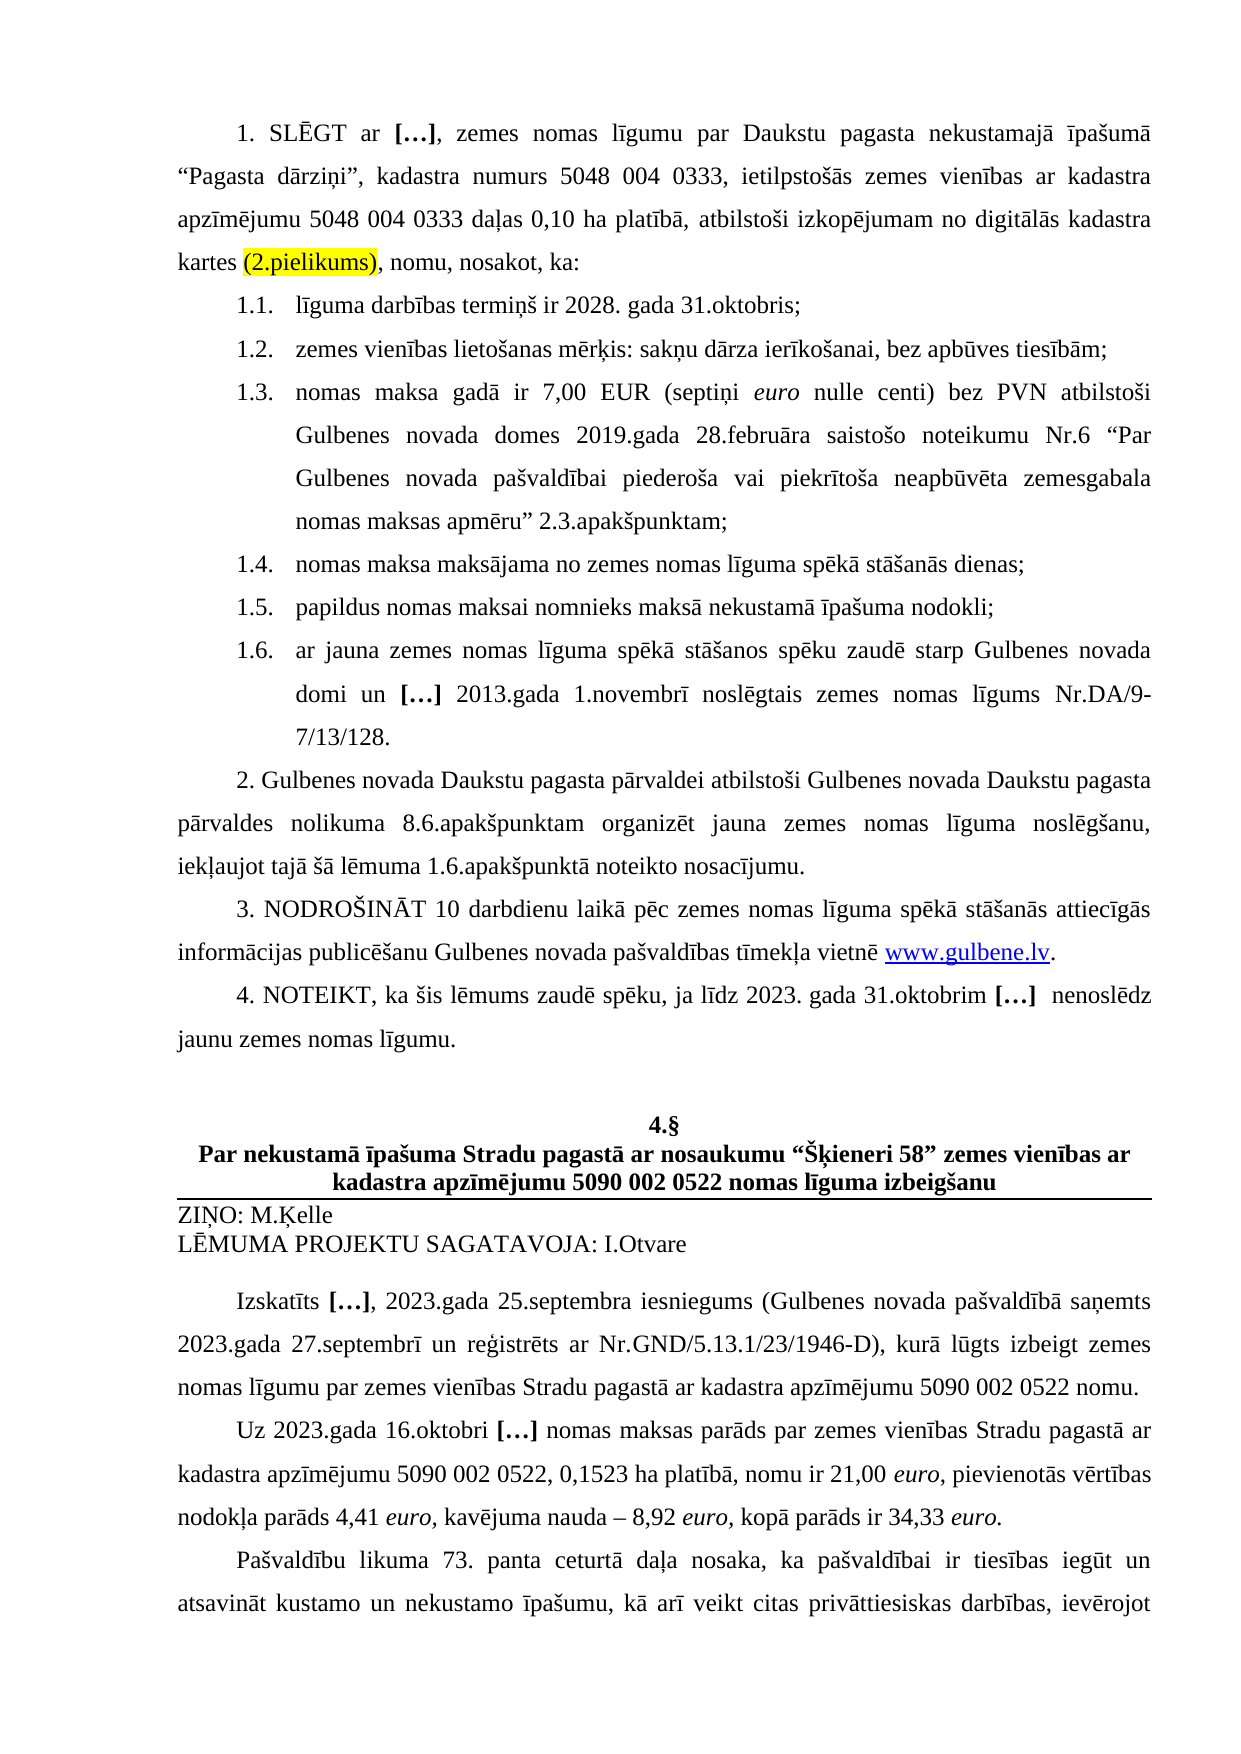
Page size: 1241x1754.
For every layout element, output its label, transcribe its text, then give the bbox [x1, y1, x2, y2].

text 1.4. nomas maksa maksājama no zemes nomas līguma spēkā stāšanās dienas; [236, 549, 1152, 578]
text 1.3. nomas maksa gadā ir 7,00 EUR (septiņi euro nulle centi) bez PVN atbilstoši Gulbenes novada domes 2019.gada 28.februāra saistošo noteikumu Nr.6 “Par Gulbenes novada pašvaldībai piederoša vai piekrītoša neapbūvēta zemesgabala nomas maksas apmēru” 2.3.apakšpunktam; [236, 377, 1152, 535]
text 1. SLĒGT ar […], zemes nomas līgumu par Daukstu pagasta nekustamajā īpašumā “Pagasta dārziņi”, kadastra numurs 5048 004 0333, ietilpstošās zemes vienības ar kadastra apzīmējumu 5048 004 0333 daļas 0,10 ha platībā, atbilstoši izkopējumam no digitālās kadastra kartes (2.pielikums), nomu, nosakot, ka: [177, 118, 1152, 276]
text 1.6. ar jauna zemes nomas līguma spēkā stāšanos spēku zaudē starp Gulbenes novada domi un […] 2013.gada 1.novembrī noslēgtais zemes nomas līgums Nr.DA/9-7/13/128. [236, 636, 1152, 751]
text 1.2. zemes vienības lietošanas mērķis: sakņu dārza ierīkošanai, bez apbūves tiesībām; [236, 334, 1152, 362]
text 3. NODROŠINĀT 10 darbdienu laikā pēc zemes nomas līguma spēkā stāšanās attiecīgās informācijas publicēšanu Gulbenes novada pašvaldības tīmekļa vietnē www.gulbene.lv. [177, 894, 1152, 966]
text 2. Gulbenes novada Daukstu pagasta pārvaldei atbilstoši Gulbenes novada Daukstu pagasta pārvaldes nolikuma 8.6.apakšpunktam organizēt jauna zemes nomas līguma noslēgšanu, iekļaujot tajā šā lēmuma 1.6.apakšpunktā noteikto nosacījumu. [177, 765, 1152, 880]
text ZIŅO: M.Ķelle [177, 1200, 1152, 1229]
text 1.1. līguma darbības termiņš ir 2028. gada 31.oktobris; [236, 291, 1152, 319]
text Izskatīts […], 2023.gada 25.septembra iesniegums (Gulbenes novada pašvaldībā saņemts 2023.gada 27.septembrī un reģistrēts ar Nr.GND/5.13.1/23/1946-D), kurā lūgts izbeigt zemes nomas līgumu par zemes vienības Stradu pagastā ar kadastra apzīmējumu 5090 002 0522 nomu. [177, 1286, 1152, 1401]
text 1.5. papildus nomas maksai nomnieks maksā nekustamā īpašuma nodokli; [236, 592, 1152, 621]
text 4.§ [177, 1110, 1152, 1139]
text Uz 2023.gada 16.oktobri […] nomas maksas parāds par zemes vienības Stradu pagastā ar kadastra apzīmējumu 5090 002 0522, 0,1523 ha platībā, nomu ir 21,00 euro, pievienotās vērtības nodokļa parāds 4,41 euro, kavējuma nauda – 8,92 euro, kopā parāds ir 34,33 euro. [177, 1416, 1152, 1531]
text 4. NOTEIKT, ka šis lēmums zaudē spēku, ja līdz 2023. gada 31.oktobrim […] nenoslēdz jaunu zemes nomas līgumu. [177, 981, 1152, 1052]
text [177, 1545, 1152, 1617]
text LĒMUMA PROJEKTU SAGATAVOJA: I.Otvare [177, 1229, 1152, 1257]
text Par nekustamā īpašuma Stradu pagastā ar nosaukumu “Šķieneri 58” zemes vienības ar kadastra apzīmējumu 5090 002 0522 nomas līguma izbeigšanu [177, 1139, 1152, 1198]
